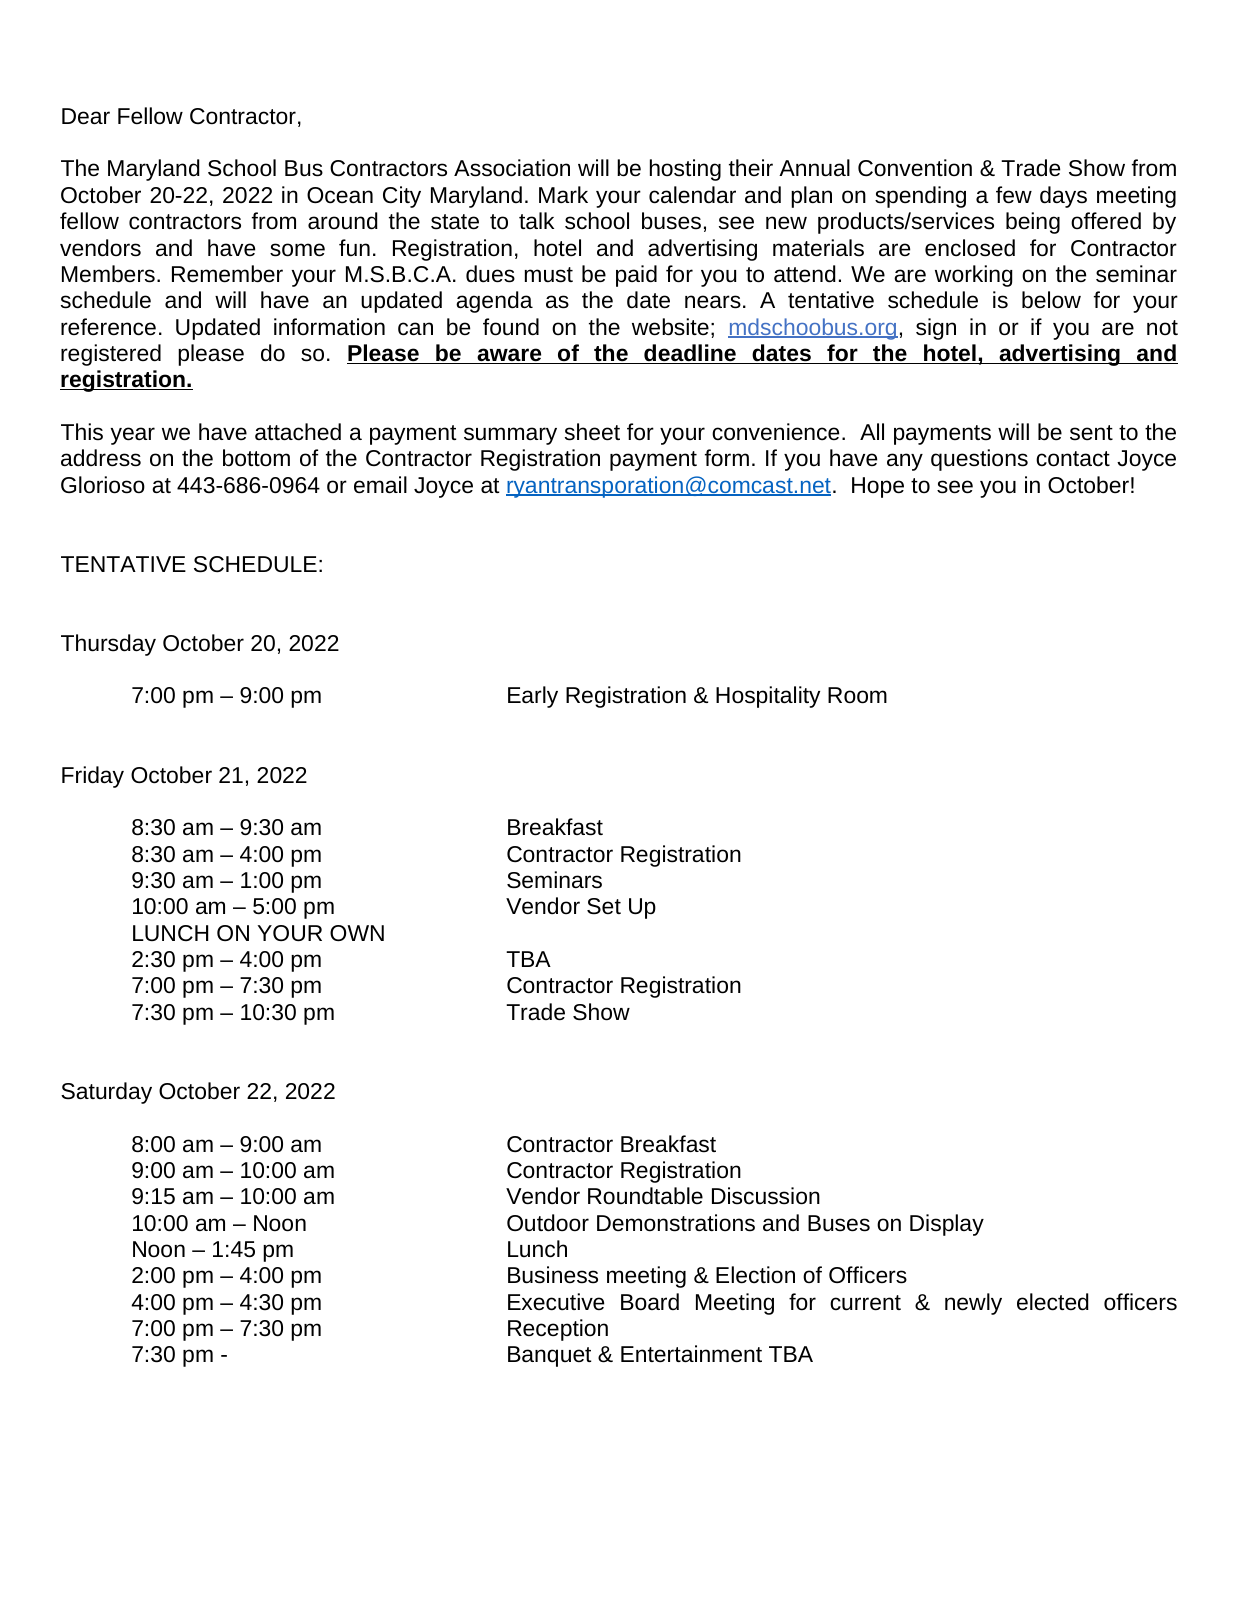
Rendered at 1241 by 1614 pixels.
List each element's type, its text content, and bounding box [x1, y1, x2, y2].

text 2:00 pm – 4:00 pm Business meeting & Election of Officers [60, 1262, 1178, 1289]
text Dear Fellow Contractor, [60, 103, 1178, 129]
text Friday October 21, 2022 [60, 762, 1178, 788]
text Saturday October 22, 2022 [60, 1078, 1178, 1104]
text 4:00 pm – 4:30 pm Executive Board Meeting for current & newly elected officers 7:00 pm – 7:30 pm Reception [60, 1289, 1178, 1341]
text 7:00 pm – 9:00 pm Early Registration & Hospitality Room [60, 682, 1178, 709]
text LUNCH ON YOUR OWN [60, 920, 1178, 946]
text 7:30 pm – 10:30 pm Trade Show [60, 999, 1178, 1025]
text 10:00 am – 5:00 pm Vendor Set Up [60, 893, 1178, 920]
text Noon – 1:45 pm Lunch [60, 1236, 1178, 1262]
text 9:15 am – 10:00 am Vendor Roundtable Discussion [60, 1183, 1178, 1209]
text Thursday October 20, 2022 [60, 630, 1178, 656]
text 8:30 am – 4:00 pm Contractor Registration [60, 841, 1178, 867]
text The Maryland School Bus Contractors Association will be hosting their Annual Convention & Trade Show from October 20-22, 2022 in Ocean City Maryland. Mark your calendar and plan on spending a few days meeting fellow contractors from around the state to talk school buses, see new products/services being offered by vendors and have some fun. Registration, hotel and advertising materials are enclosed for Contractor Members. Remember your M.S.B.C.A. dues must be paid for you to attend. We are working on the seminar schedule and will have an updated agenda as the date nears. A tentative schedule is below for your reference. Updated information can be found on the website; mdschoobus.org, sign in or if you are not registered please do so. Please be aware of the deadline dates for the hotel, advertising and registration. [60, 155, 1178, 393]
text 9:30 am – 1:00 pm Seminars [60, 867, 1178, 893]
text 8:30 am – 9:30 am Breakfast [60, 814, 1178, 841]
text 10:00 am – Noon Outdoor Demonstrations and Buses on Display [60, 1209, 1178, 1236]
text 9:00 am – 10:00 am Contractor Registration [60, 1157, 1178, 1183]
text 8:00 am – 9:00 am Contractor Breakfast [60, 1131, 1178, 1157]
text This year we have attached a payment summary sheet for your convenience. All payments will be sent to the address on the bottom of the Contractor Registration payment form. If you have any questions contact Joyce Glorioso at 443-686-0964 or email Joyce at ryantransporation@comcast.net. Hope to see you in October! [60, 419, 1178, 498]
text 7:30 pm - Banquet & Entertainment TBA [60, 1341, 1178, 1368]
text TENTATIVE SCHEDULE: [60, 551, 1178, 577]
text 2:30 pm – 4:00 pm TBA [60, 946, 1178, 972]
text 7:00 pm – 7:30 pm Contractor Registration [60, 972, 1178, 999]
